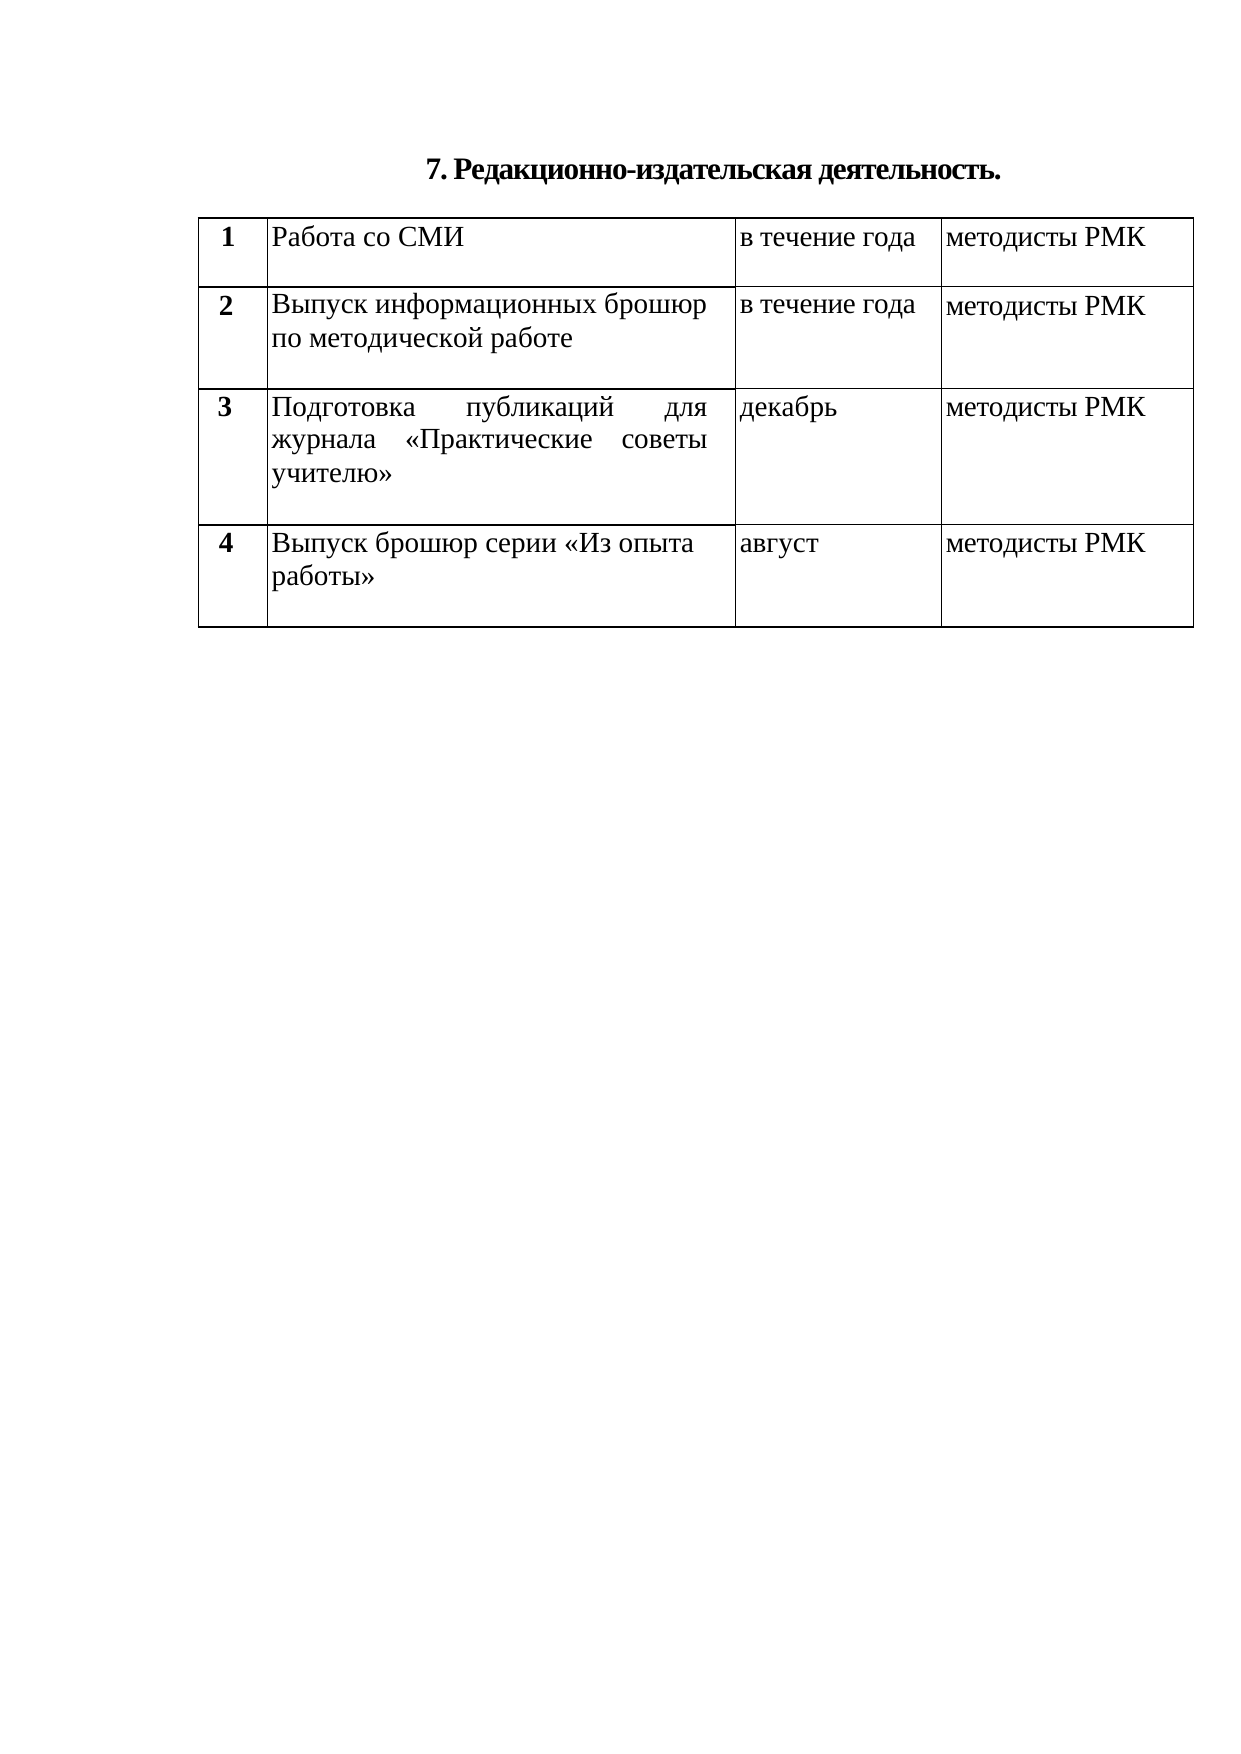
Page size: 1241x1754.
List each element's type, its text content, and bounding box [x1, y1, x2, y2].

table_cell Выпуск брошюр серии «Из опыта работы» [268, 526, 735, 626]
table_cell 2 [199, 288, 267, 388]
table_header методисты РМК [942, 219, 1193, 286]
table_cell методисты РМК [942, 525, 1193, 626]
table_cell 3 [199, 390, 267, 524]
table_cell Выпуск информационных брошюр по методической работе [268, 288, 735, 388]
table_cell в течение года [736, 287, 941, 388]
table_header в течение года [736, 219, 941, 286]
table_cell методисты РМК [942, 287, 1193, 388]
table_cell методисты РМК [942, 389, 1193, 524]
table_cell август [736, 525, 941, 626]
table_cell 4 [199, 526, 267, 626]
table_cell Подготовка публикаций для журнала «Практические советы учителю» [268, 390, 735, 524]
table_cell декабрь [736, 389, 941, 524]
table_header 1 [199, 219, 267, 286]
text 7. Редакционно-издательская деятельность. [425, 150, 1195, 186]
table_header Работа со СМИ [268, 219, 735, 286]
